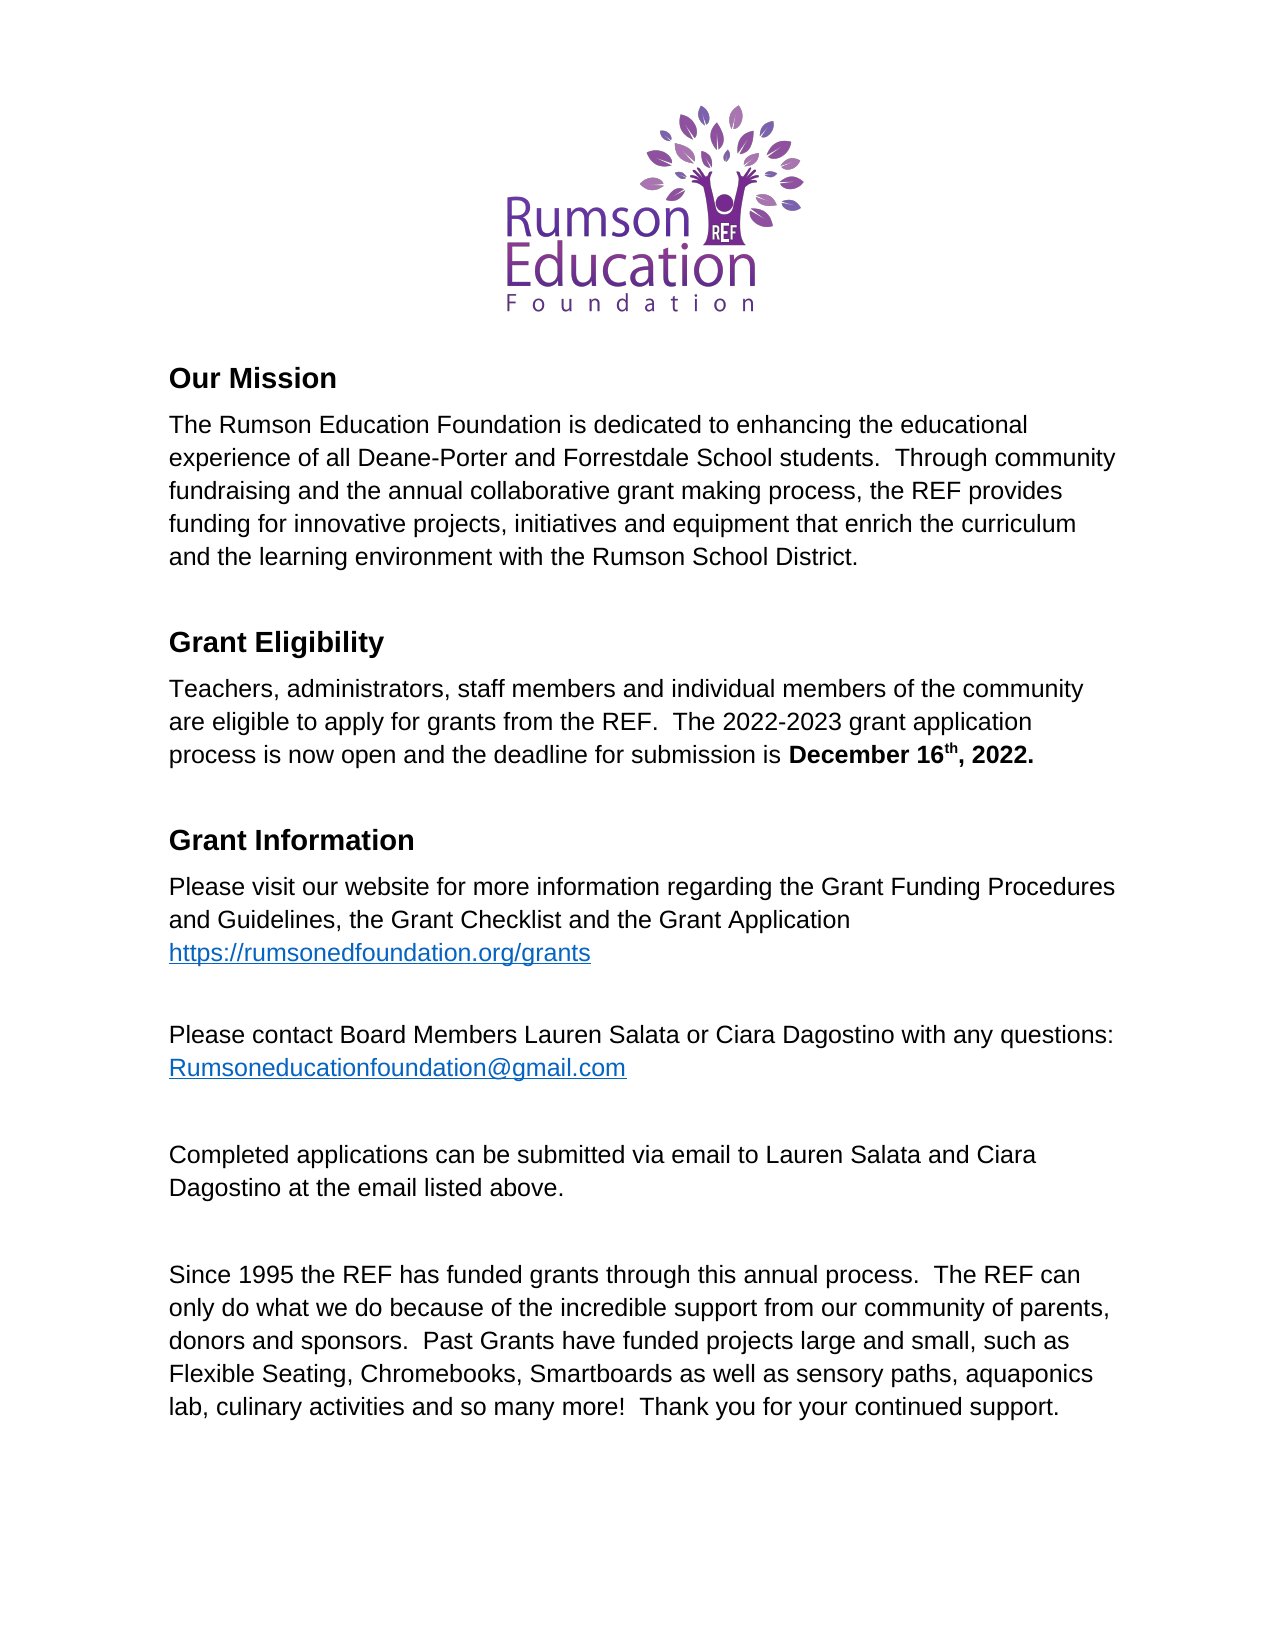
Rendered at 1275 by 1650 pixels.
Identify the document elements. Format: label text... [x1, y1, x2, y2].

text Grant Information [169, 823, 1125, 856]
text Please visit our website for more information regarding the Grant Funding Procedures and Guidelines, the Grant Checklist and the Grant Application https://rumsonedfoundation.org/grants [169, 872, 1125, 966]
text Our Mission [169, 361, 1125, 395]
text Please contact Board Members Lauren Salata or Ciara Dagostino with any questions: Rumsoneducationfoundation@gmail.com [169, 1020, 1116, 1082]
text Since 1995 the REF has funded grants through this annual process. The REF can only do what we do because of the incredible support from our community of parents, donors and sponsors. Past Grants have funded projects large and small, such as Flexible Seating, Chromebooks, Smartboards as well as sensory paths, aquaponics lab, culinary activities and so many more! Thank you for your continued support. [169, 1260, 1116, 1421]
text Grant Eligibility [169, 625, 1125, 658]
text Completed applications can be submitted via email to Lauren Salata and Ciara Dagostino at the email listed above. [169, 1140, 1116, 1202]
text The Rumson Education Foundation is dedicated to enhancing the educational experience of all Deane-Porter and Forrestdale School students. Through community fundraising and the annual collaborative grant making process, the REF provides funding for innovative projects, initiatives and equipment that enrich the curriculum and the learning environment with the Rumson School District. [169, 410, 1125, 571]
picture [458, 75, 855, 358]
text Teachers, administrators, staff members and individual members of the community are eligible to apply for grants from the REF. The 2022-2023 grant application process is now open and the deadline for submission is December 16th, 2022. [169, 674, 1125, 769]
